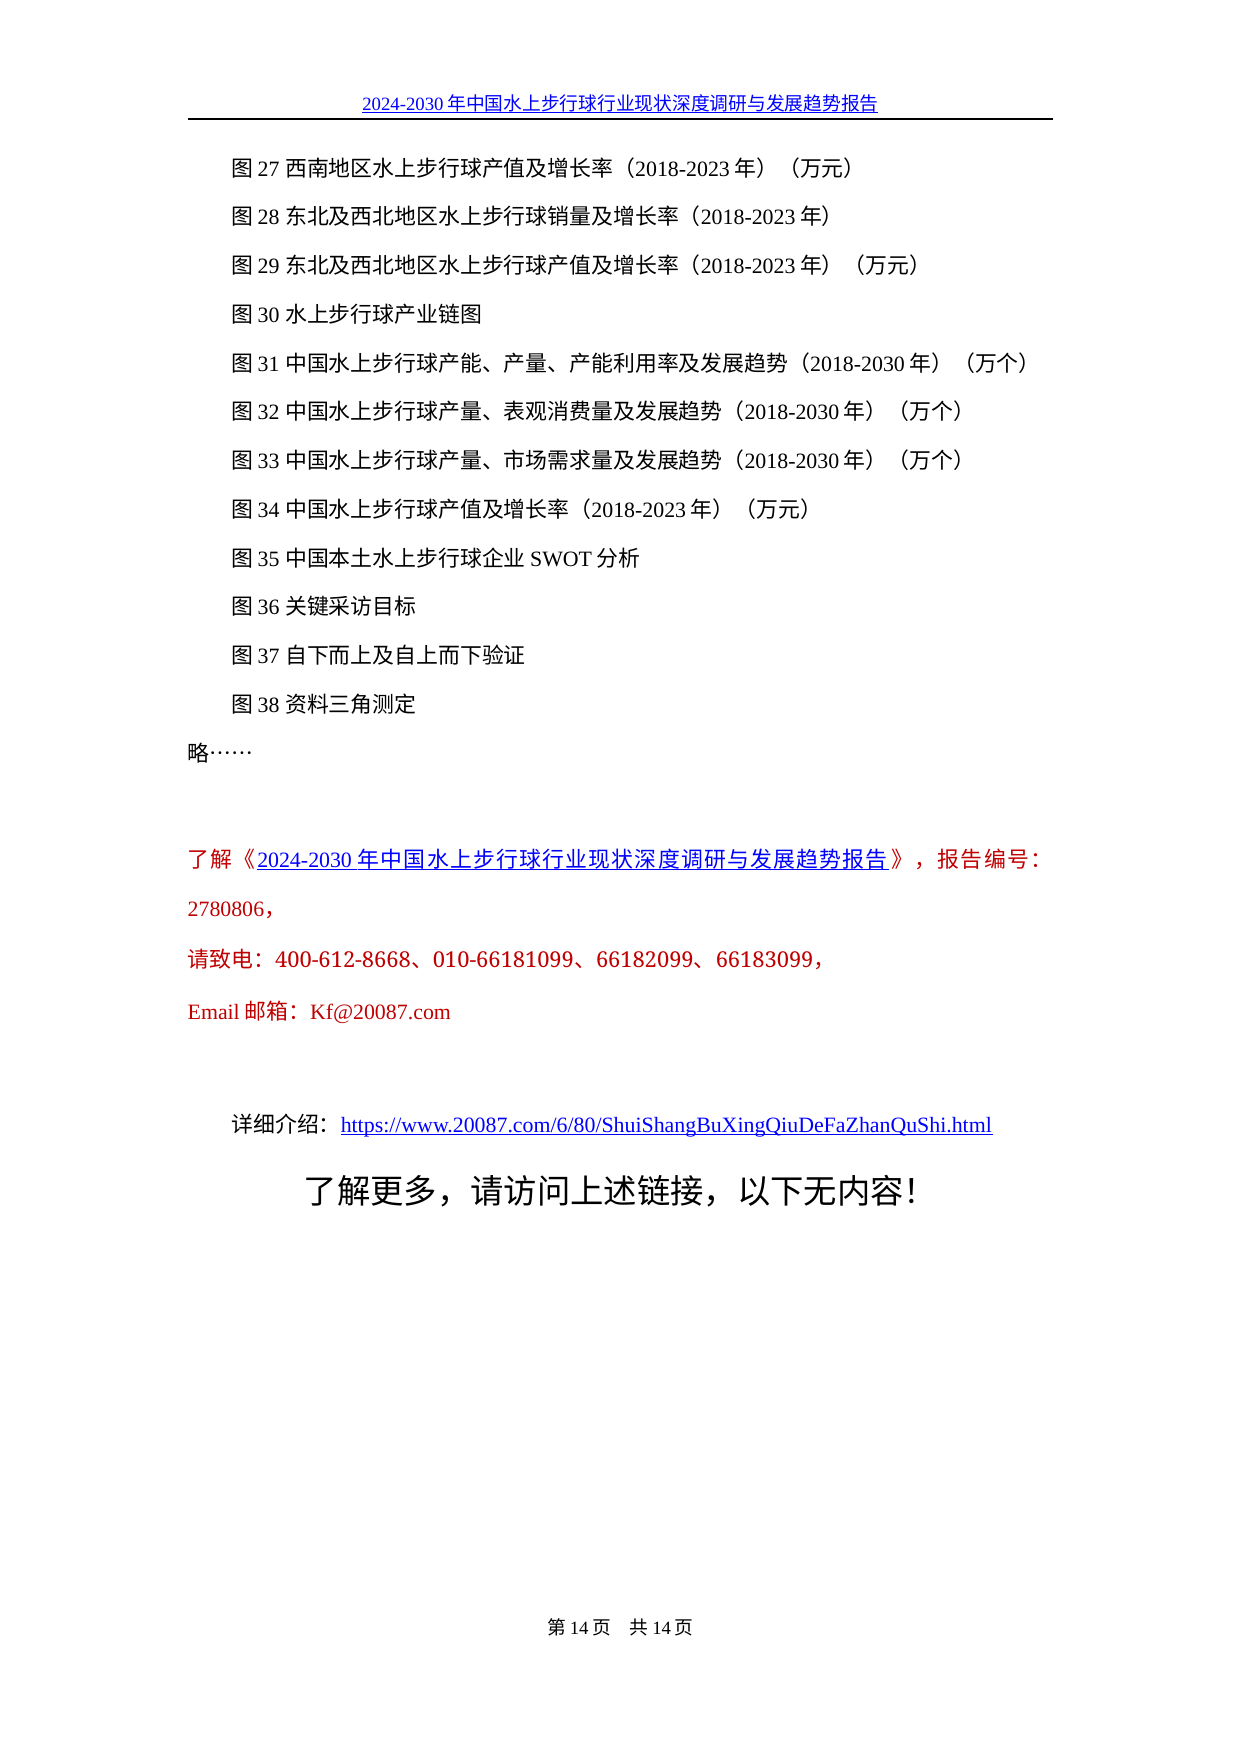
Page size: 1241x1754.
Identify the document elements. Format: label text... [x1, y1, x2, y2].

title 了解更多，请访问上述链接，以下无内容！ [187, 1156, 1053, 1221]
text Email邮箱：Kf@20087.com [187, 993, 1053, 1026]
text 请致电：400-612-8668、010-66181099、66182099、66183099， [187, 942, 1053, 974]
text 了解《2024-2030年中国水上步行球行业现状深度调研与发展趋势报告》，报告编号：2780806， [187, 842, 1053, 923]
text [187, 150, 1053, 768]
text 详细介绍：https://www.20087.com/6/80/ShuiShangBuXingQiuDeFaZhanQuShi.html [187, 1106, 1053, 1139]
